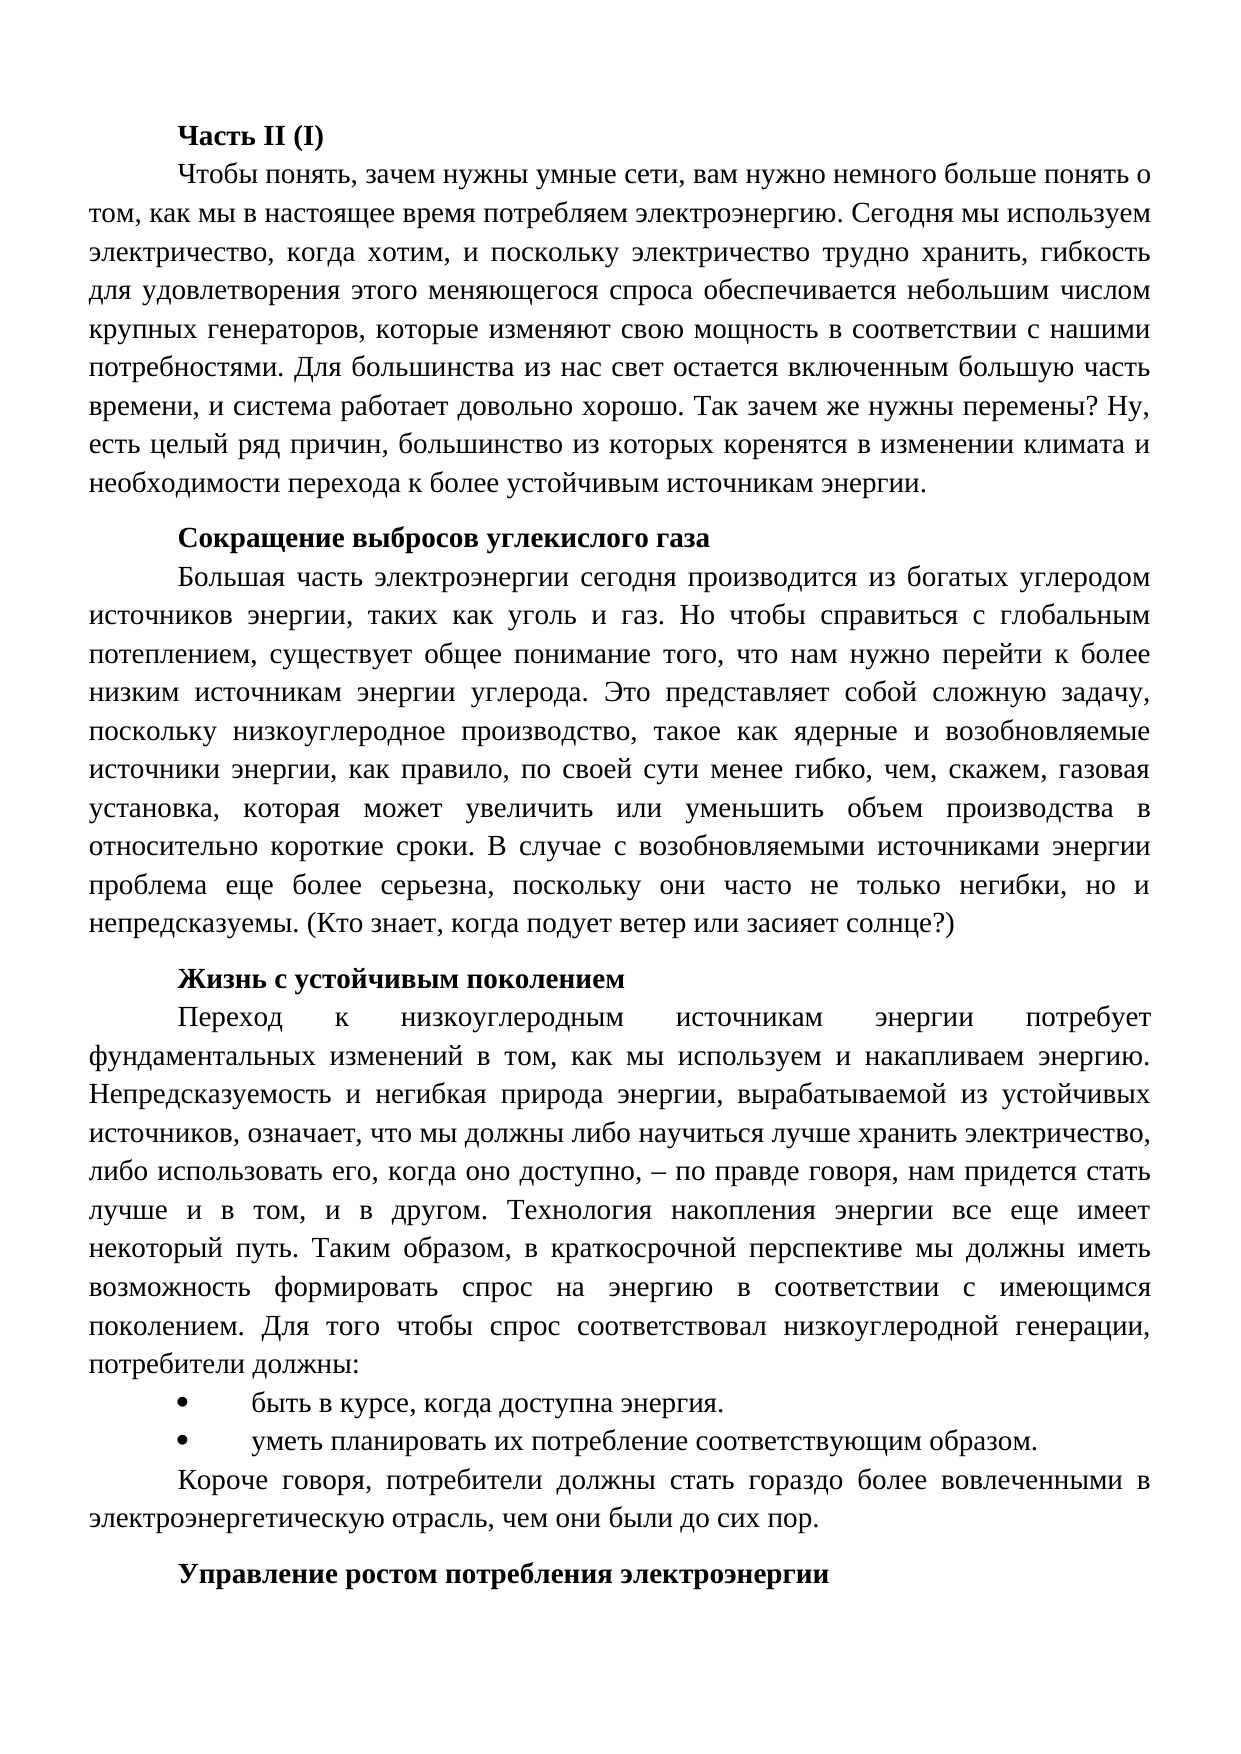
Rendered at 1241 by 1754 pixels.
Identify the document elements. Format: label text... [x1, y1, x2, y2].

text Переход к низкоуглеродным источникам энергии потребует фундаментальных изменений в том, как мы используем и накапливаем энергию. Непредсказуемость и негибкая природа энергии, вырабатываемой из устойчивых источников, означает, что мы должны либо научиться лучше хранить электричество, либо использовать его, когда оно доступно, – по правде говоря, нам придется стать лучше и в том, и в другом. Технология накопления энергии все еще имеет некоторый путь. Таким образом, в краткосрочной перспективе мы должны иметь возможность формировать спрос на энергию в соответствии с имеющимся поколением. Для того чтобы спрос соответствовал низкоуглеродной генерации, потребители должны: [88, 999, 1152, 1380]
text Управление ростом потребления электроэнергии [88, 1556, 1152, 1589]
text Чтобы понять, зачем нужны умные сети, вам нужно немного больше понять о том, как мы в настоящее время потребляем электроэнергию. Сегодня мы используем электричество, когда хотим, и поскольку электричество трудно хранить, гибкость для удовлетворения этого меняющегося спроса обеспечивается небольшим числом крупных генераторов, которые изменяют свою мощность в соответствии с нашими потребностями. Для большинства из нас свет остается включенным большую часть времени, и система работает довольно хорошо. Так зачем же нужны перемены? Ну, есть целый ряд причин, большинство из которых коренятся в изменении климата и необходимости перехода к более устойчивым источникам энергии. [88, 157, 1152, 498]
text Сокращение выбросов углекислого газа [88, 520, 1152, 554]
list быть в курсе, когда доступна энергия. [88, 1385, 1152, 1418]
text Короче говоря, потребители должны стать гораздо более вовлеченными в электроэнергетическую отрасль, чем они были до сих пор. [88, 1462, 1152, 1534]
text Жизнь с устойчивым поколением [88, 961, 1152, 994]
list уметь планировать их потребление соответствующим образом. [88, 1423, 1152, 1457]
text Большая часть электроэнергии сегодня производится из богатых углеродом источников энергии, таких как уголь и газ. Но чтобы справиться с глобальным потеплением, существует общее понимание того, что нам нужно перейти к более низким источникам энергии углерода. Это представляет собой сложную задачу, поскольку низкоуглеродное производство, такое как ядерные и возобновляемые источники энергии, как правило, по своей сути менее гибко, чем, скажем, газовая установка, которая может увеличить или уменьшить объем производства в относительно короткие сроки. В случае с возобновляемыми источниками энергии проблема еще более серьезна, поскольку они часто не только негибки, но и непредсказуемы. (Кто знает, когда подует ветер или засияет солнце?) [88, 559, 1152, 939]
text Часть II (I) [88, 118, 1152, 152]
